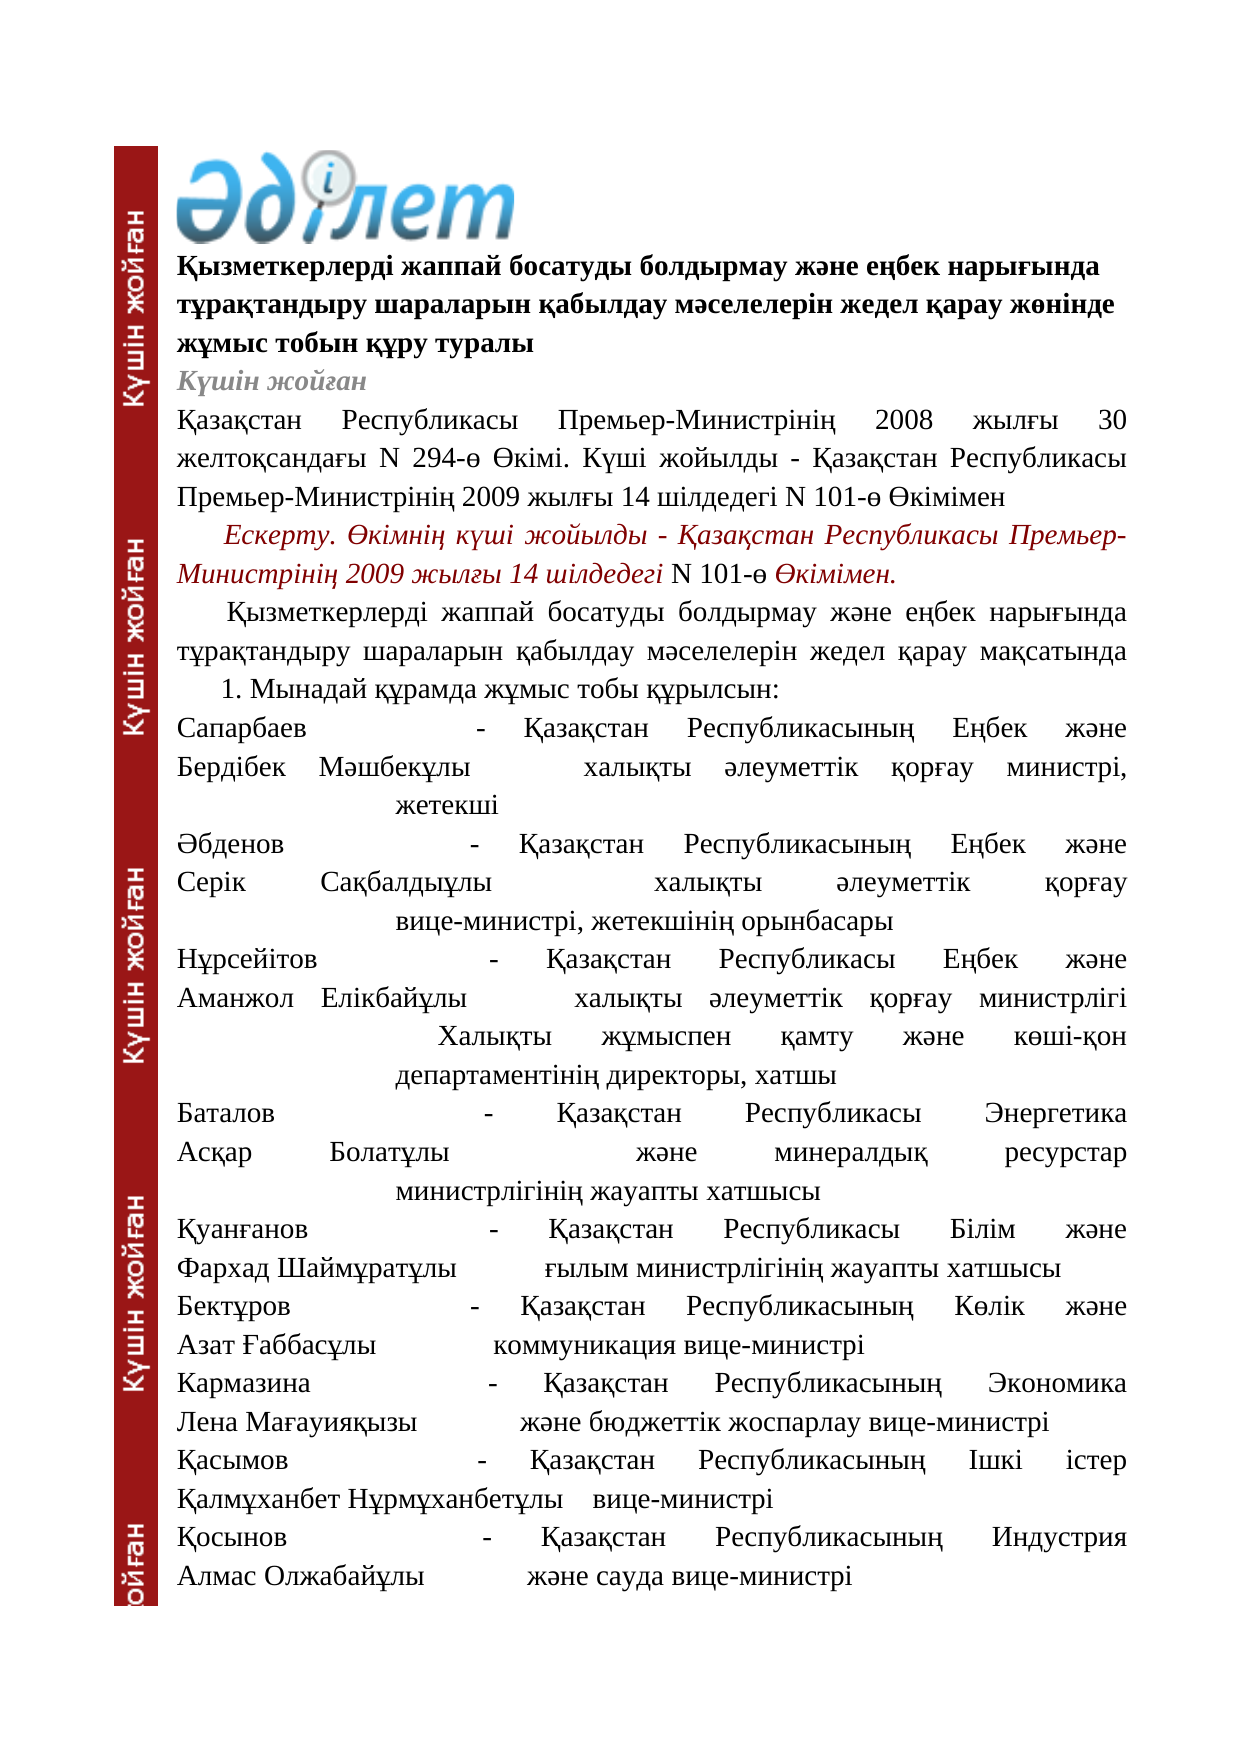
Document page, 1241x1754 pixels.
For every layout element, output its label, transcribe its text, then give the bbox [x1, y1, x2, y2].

text Қызметкерлерді жаппай босатуды болдырмау және еңбек нарығында тұрақтандыру шараларын қабылдау мәселелерін жедел қарау жөнінде жұмыс тобын құру туралы [112, 248, 1128, 358]
picture [114, 1360, 158, 1365]
picture [114, 1091, 158, 1096]
text Баталов - Қазақстан Республикасы Энергетика Асқар Болатұлы және минералдық ресурстар министрлігінің жауапты хатшысы [112, 1096, 1128, 1206]
text Қызметкерлерді жаппай босатуды болдырмау және еңбек нарығында тұрақтандыру шараларын қабылдау мәселелерін жедел қарау мақсатында 1. Мынадай құрамда жұмыс тобы құрылсын: [112, 594, 1128, 705]
picture [114, 705, 158, 710]
picture [114, 358, 158, 363]
text Кармазина - Қазақстан Республикасының Экономика Лена Мағауияқызы және бюджеттік жоспарлау вице-министрі [112, 1365, 1128, 1437]
text Сапарбаев - Қазақстан Республикасының Еңбек және Бердібек Мәшбекұлы халықты әлеуметтік қорғау министрі, жетекші [112, 710, 1128, 821]
picture [114, 1592, 158, 1606]
picture [114, 589, 158, 594]
picture [114, 1514, 158, 1519]
text Қуанғанов - Қазақстан Республикасы Білім және Фархад Шаймұратұлы ғылым министрлігінің жауапты хатшысы [112, 1211, 1128, 1283]
text Қосынов - Қазақстан Республикасының Индустрия Алмас Олжабайұлы және сауда вице-министрі [112, 1519, 1128, 1592]
text Қасымов - Қазақстан Республикасының Ішкі істер Қалмұханбет Нұрмұханбетұлы вице-министрі [112, 1442, 1128, 1514]
picture [114, 1283, 158, 1288]
text Бектұров - Қазақстан Республикасының Көлік және Азат Ғаббасұлы коммуникация вице-министрі [112, 1288, 1128, 1360]
picture [114, 1206, 158, 1211]
picture [176, 150, 515, 244]
picture [114, 1437, 158, 1442]
text Ескерту. Өкімнің күші жойылды - Қазақстан Республикасы Премьер-Министрінің 2009 жылғы 14 шілдедегі N 101-ө Өкімімен. [112, 517, 1128, 589]
picture [114, 397, 158, 402]
picture [114, 821, 158, 826]
text Нұрсейітов - Қазақстан Республикасы Еңбек және Аманжол Елікбайұлы халықты әлеуметтік қорғау министрлігі Халықты жұмыспен қамту және көші-қон департаментінің директоры, хатшы [112, 941, 1128, 1091]
picture [114, 512, 158, 517]
picture [114, 146, 158, 248]
text Әбденов - Қазақстан Республикасының Еңбек және Серік Сақбалдыұлы халықты әлеуметтік қорғау вице-министрі, жетекшінің орынбасары [112, 826, 1128, 936]
text Күшін жойған [112, 363, 1128, 397]
text Қазақстан Республикасы Премьер-Министрінің 2008 жылғы 30 желтоқсандағы N 294-ө Өкімі. Күші жойылды - Қазақстан Республикасы Премьер-Министрінің 2009 жылғы 14 шілдедегі N 101-ө Өкімімен [112, 402, 1128, 512]
picture [114, 936, 158, 941]
